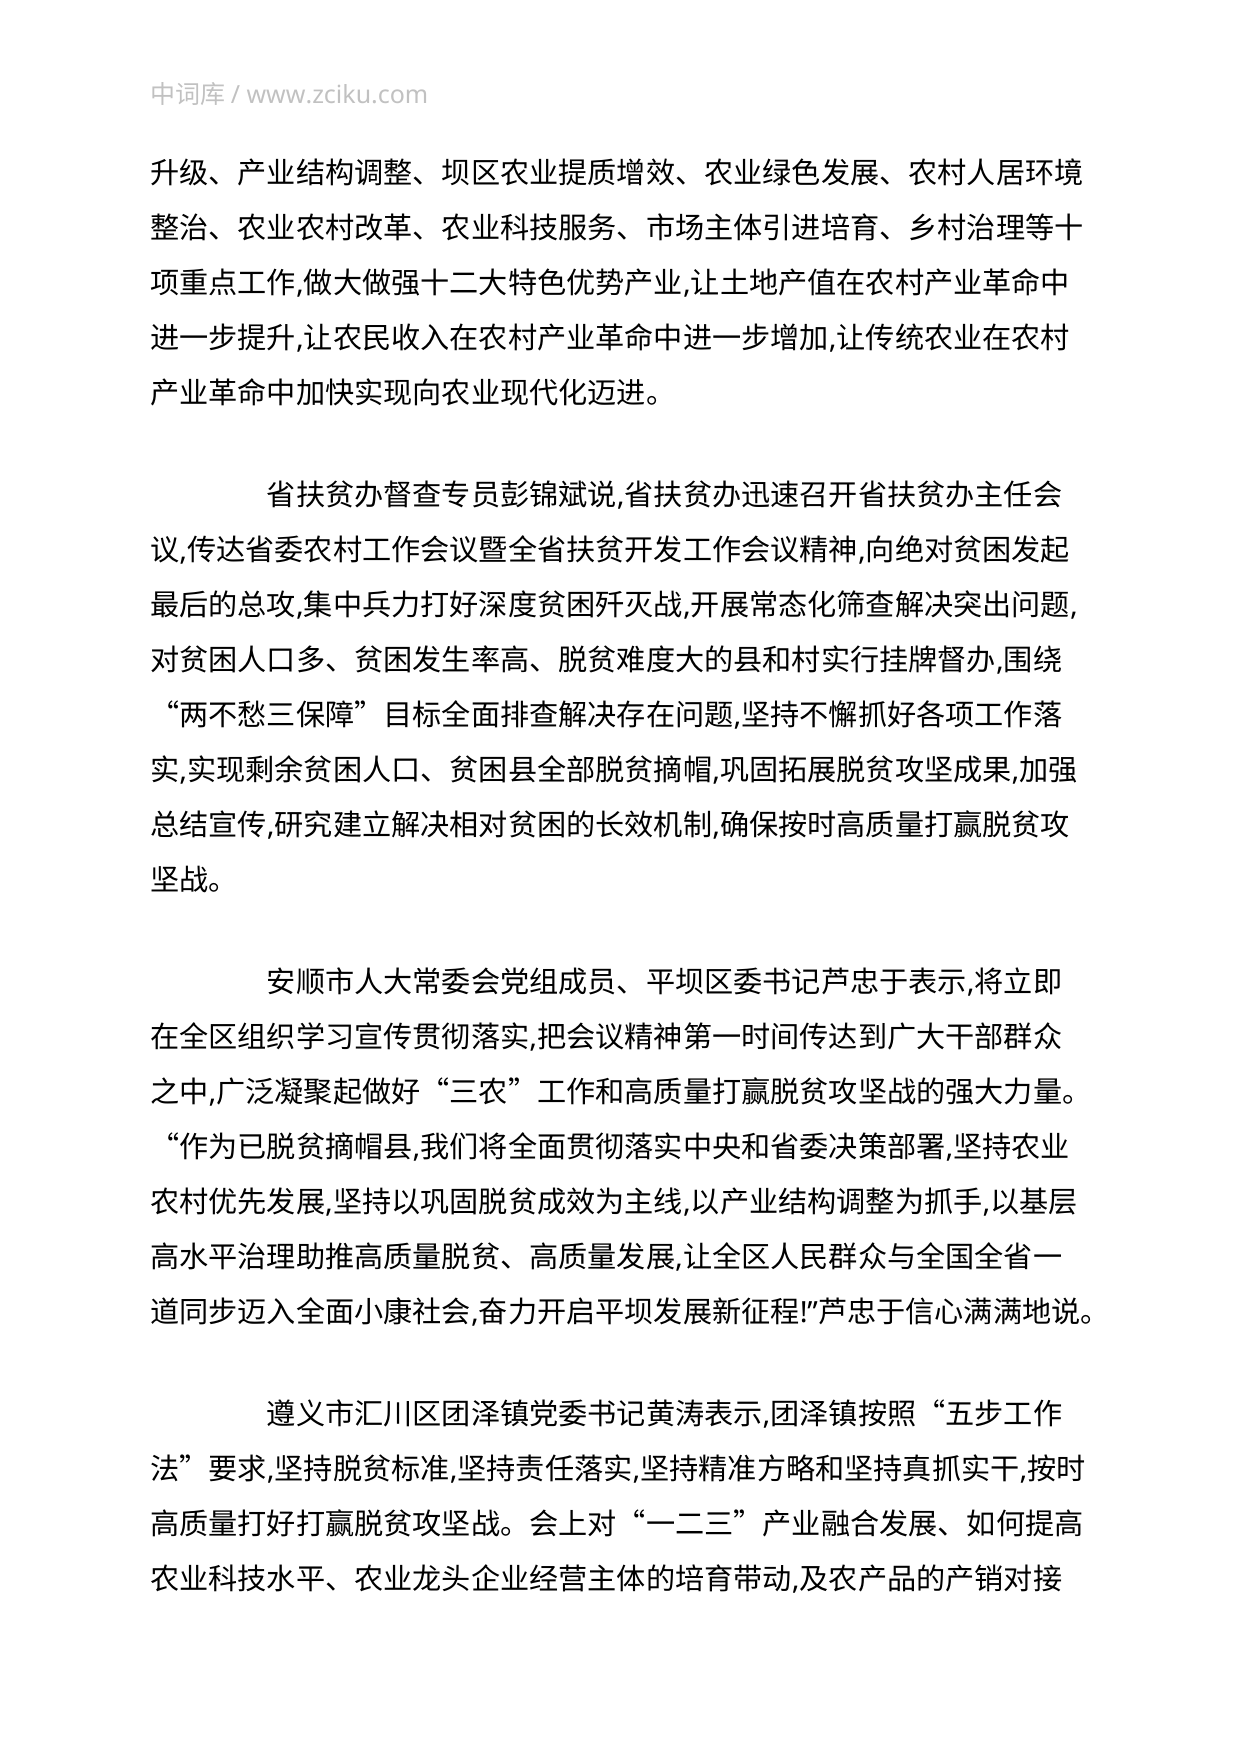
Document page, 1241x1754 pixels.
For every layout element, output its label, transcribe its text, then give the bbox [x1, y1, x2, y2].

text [150, 150, 1090, 412]
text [150, 1390, 1090, 1598]
text 省扶贫办督查专员彭锦斌说,省扶贫办迅速召开省扶贫办主任会议,传达省委农村工作会议暨全省扶贫开发工作会议精神,向绝对贫困发起最后的总攻,集中兵力打好深度贫困歼灭战,开展常态化筛查解决突出问题,对贫困人口多、贫困发生率高、脱贫难度大的县和村实行挂牌督办,围绕“两不愁三保障”目标全面排查解决存在问题,坚持不懈抓好各项工作落实,实现剩余贫困人口、贫困县全部脱贫摘帽,巩固拓展脱贫攻坚成果,加强总结宣传,研究建立解决相对贫困的长效机制,确保按时高质量打赢脱贫攻坚战。 [150, 472, 1090, 899]
text 安顺市人大常委会党组成员、平坝区委书记芦忠于表示,将立即在全区组织学习宣传贯彻落实,把会议精神第一时间传达到广大干部群众之中,广泛凝聚起做好“三农”工作和高质量打赢脱贫攻坚战的强大力量。“作为已脱贫摘帽县,我们将全面贯彻落实中央和省委决策部署,坚持农业农村优先发展,坚持以巩固脱贫成效为主线,以产业结构调整为抓手,以基层高水平治理助推高质量脱贫、高质量发展,让全区人民群众与全国全省一道同步迈入全面小康社会,奋力开启平坝发展新征程!”芦忠于信心满满地说。 [150, 958, 1090, 1331]
